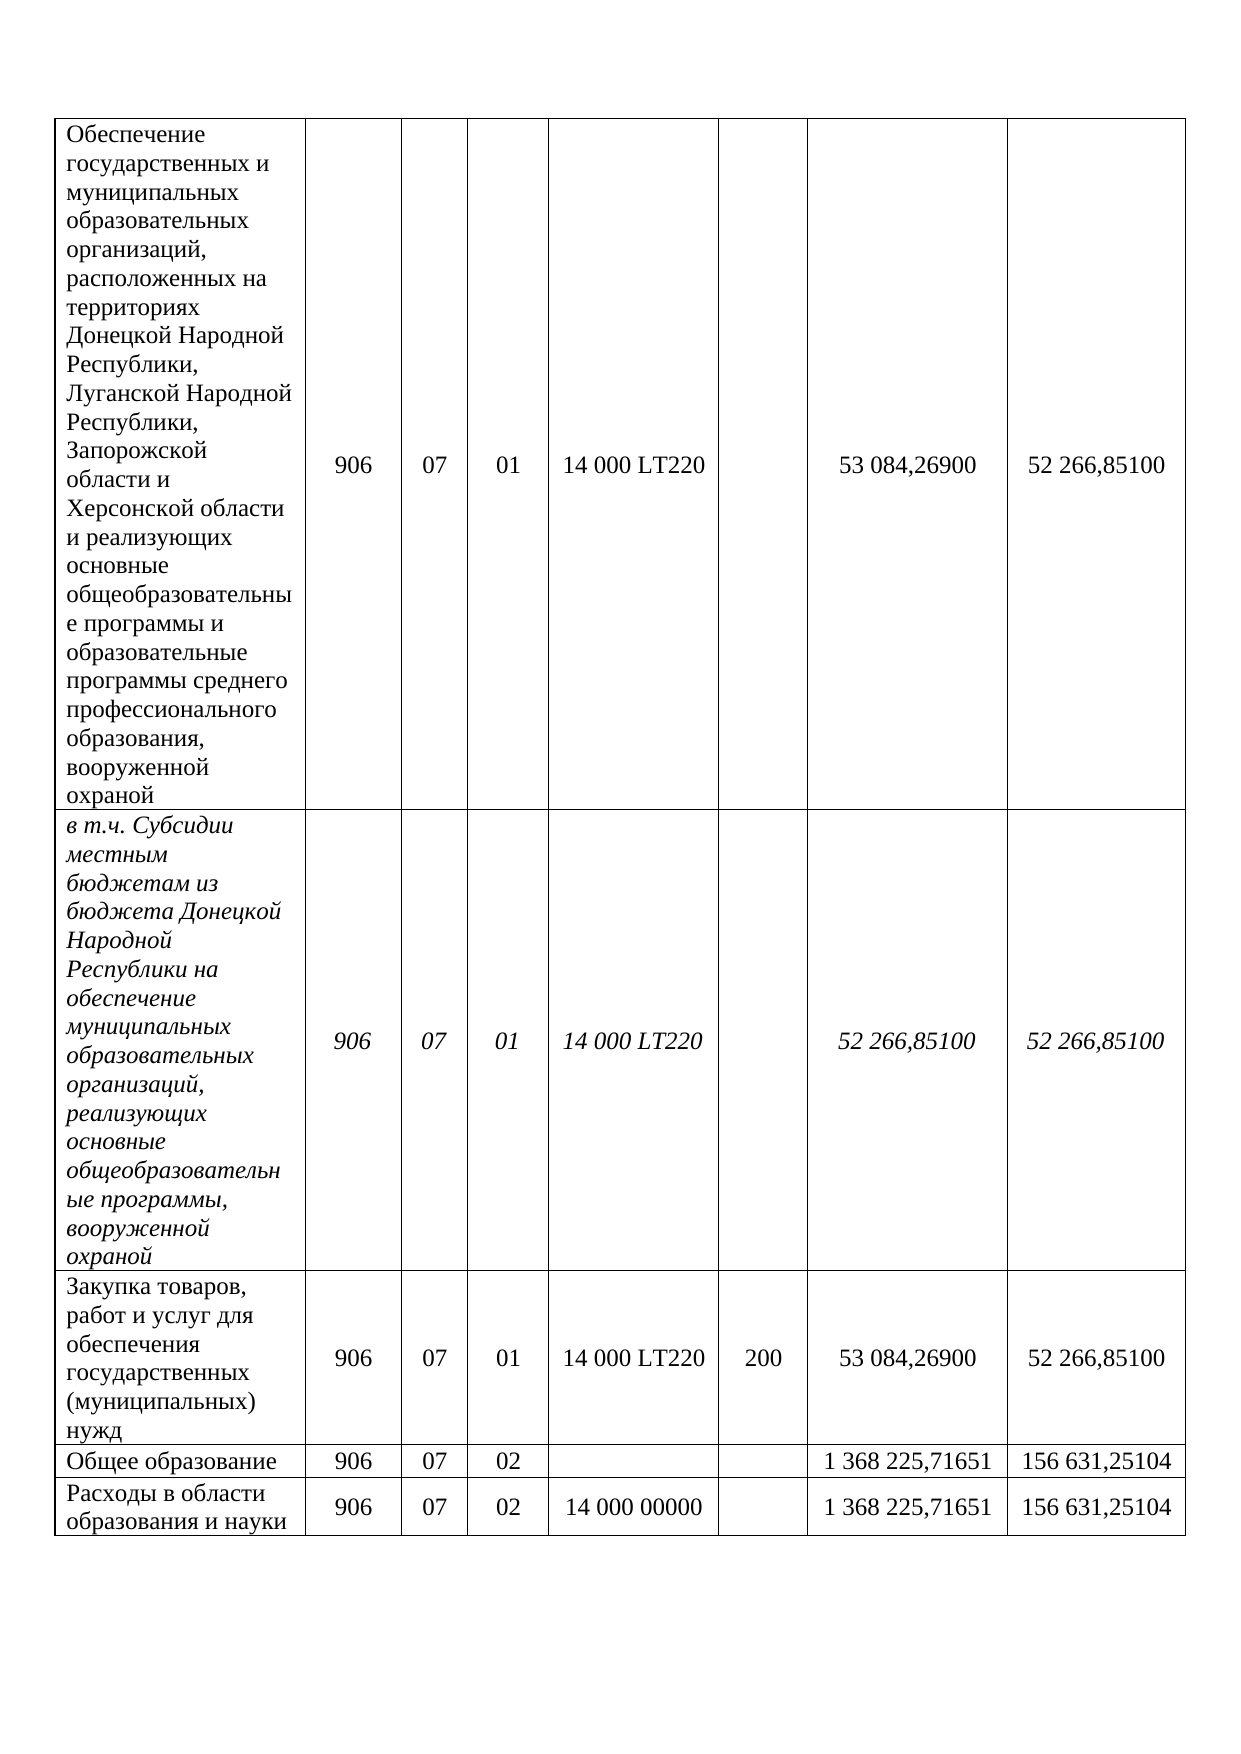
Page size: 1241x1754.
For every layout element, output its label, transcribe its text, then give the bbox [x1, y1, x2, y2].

table_cell 1 368 225,71651 [808, 1478, 1007, 1535]
table_cell 01 [468, 119, 548, 809]
table_cell [719, 1478, 807, 1535]
table_cell 01 [468, 810, 548, 1270]
table_cell Общее образование [56, 1445, 305, 1477]
table_cell [549, 1445, 718, 1477]
table_cell [719, 119, 807, 809]
table_cell 02 [468, 1478, 548, 1535]
table_cell [719, 810, 807, 1270]
table_cell 02 [468, 1445, 548, 1477]
table_cell 01 [468, 1271, 548, 1444]
table_cell Обеспечение государственных и муниципальных образовательных организаций, расположенных на территориях Донецкой Народной Республики, Луганской Народной Республики, Запорожской области и Херсонской области и реализующих основные общеобразовательные программы и образовательные программы среднего профессионального образования, вооруженной охраной [56, 119, 305, 809]
table_cell 07 [402, 1271, 467, 1444]
table_cell 53 084,26900 [808, 1271, 1007, 1444]
table_cell 14 000 LТ220 [549, 119, 718, 809]
table_cell 14 000 LТ220 [549, 1271, 718, 1444]
table_cell Закупка товаров, работ и услуг для обеспечения государственных (муниципальных) нужд [56, 1271, 305, 1444]
table_cell 07 [402, 810, 467, 1270]
table_cell 906 [306, 1445, 401, 1477]
table_cell 156 631,25104 [1008, 1445, 1185, 1477]
table_cell 52 266,85100 [1008, 119, 1185, 809]
table_cell 1 368 225,71651 [808, 1445, 1007, 1477]
table_cell 07 [402, 1478, 467, 1535]
table_cell 52 266,85100 [1008, 810, 1185, 1270]
table_cell Расходы в области образования и науки [56, 1478, 305, 1535]
table_cell 52 266,85100 [808, 810, 1007, 1270]
table_cell 906 [306, 1478, 401, 1535]
table_cell 07 [402, 119, 467, 809]
table_cell 906 [306, 810, 401, 1270]
table_cell 14 000 LТ220 [549, 810, 718, 1270]
table_cell 14 000 00000 [549, 1478, 718, 1535]
table_cell 156 631,25104 [1008, 1478, 1185, 1535]
table_cell 07 [402, 1445, 467, 1477]
table_cell [719, 1445, 807, 1477]
table_cell 200 [719, 1271, 807, 1444]
table_cell 906 [306, 1271, 401, 1444]
table_cell 53 084,26900 [808, 119, 1007, 809]
table_cell 52 266,85100 [1008, 1271, 1185, 1444]
table_cell 906 [306, 119, 401, 809]
table_cell в т.ч. Субсидии местным бюджетам из бюджета Донецкой Народной Республики на обеспечение муниципальных образовательных организаций, реализующих основные общеобразовательные программы, вооруженной охраной [56, 810, 305, 1270]
